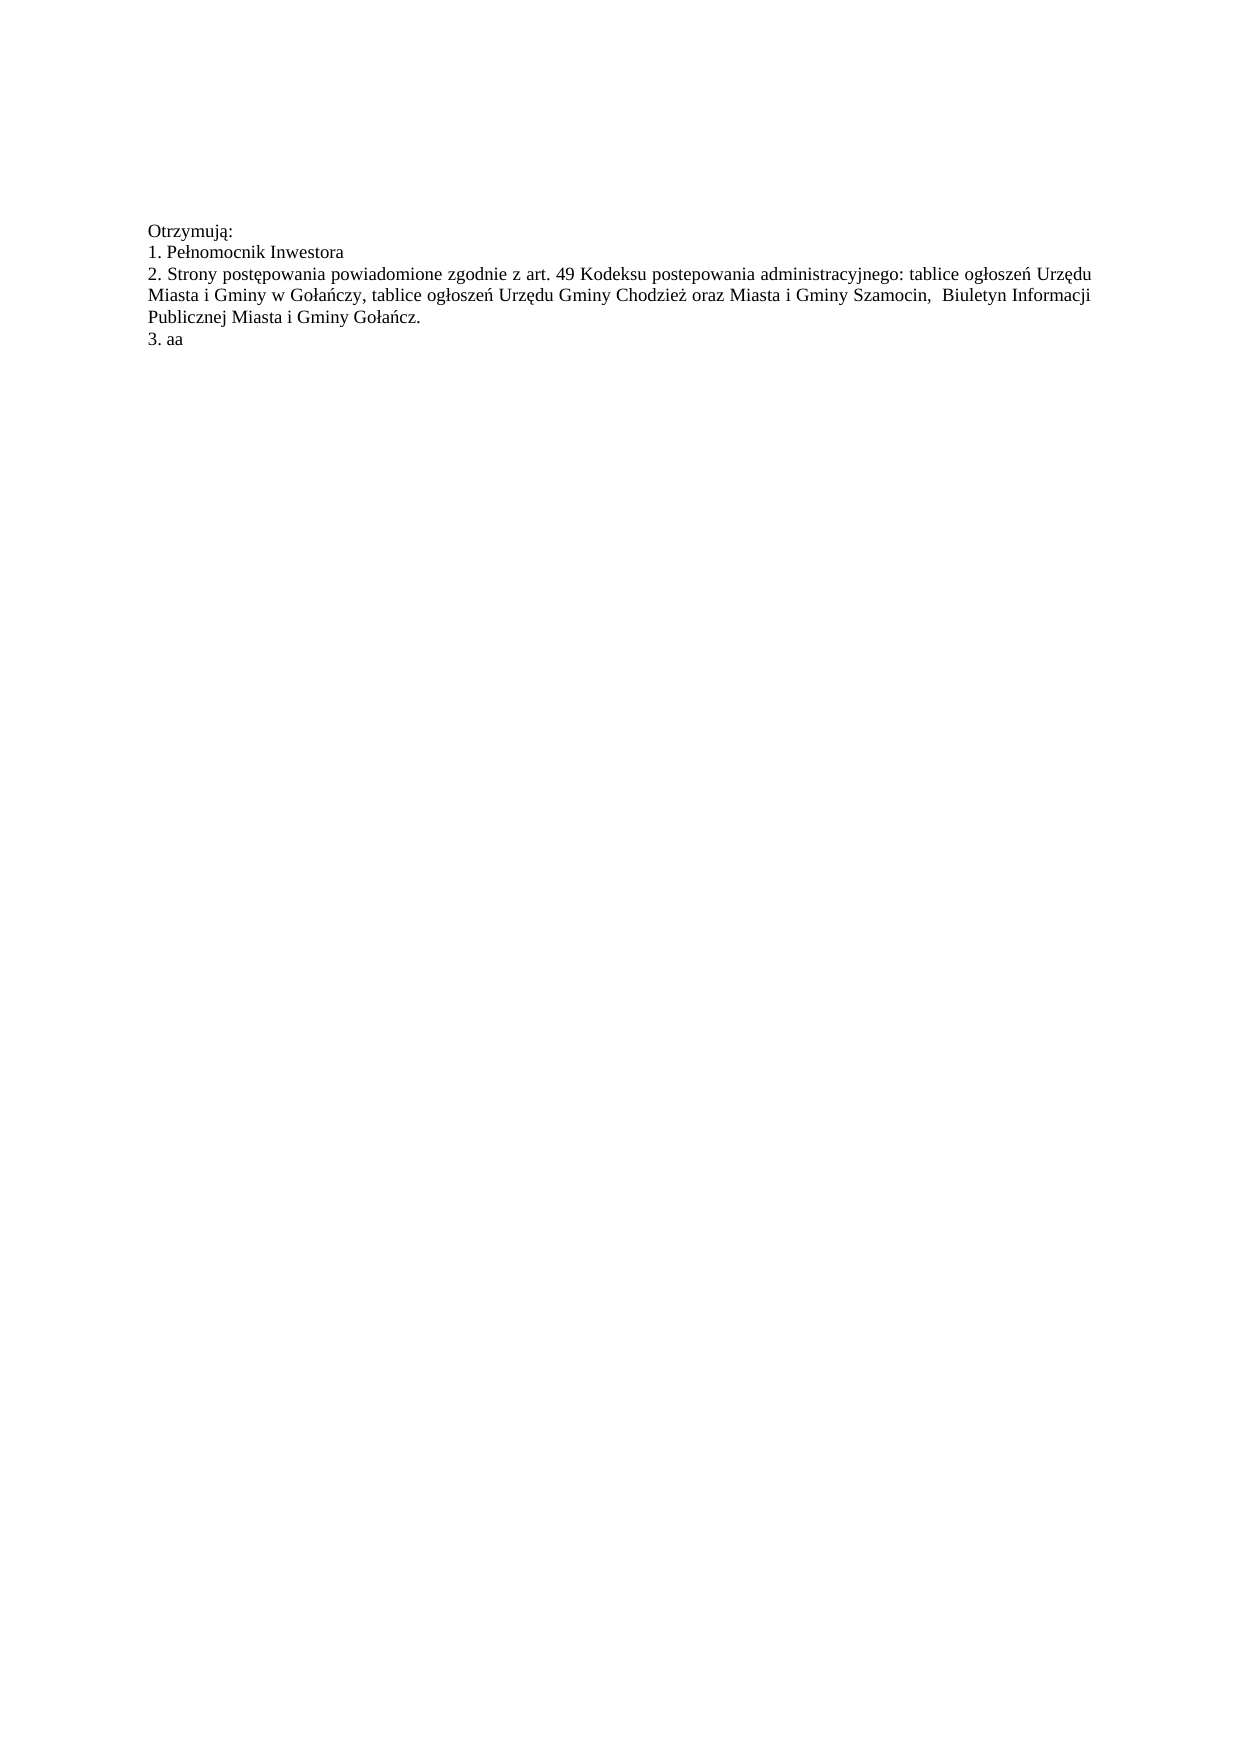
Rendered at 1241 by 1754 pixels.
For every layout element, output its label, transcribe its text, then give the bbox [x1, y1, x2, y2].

text Otrzymują: [148, 219, 1093, 241]
text 3. aa [148, 327, 1093, 349]
text 2. Strony postępowania powiadomione zgodnie z art. 49 Kodeksu postepowania administracyjnego: tablice ogłoszeń Urzędu Miasta i Gminy w Gołańczy, tablice ogłoszeń Urzędu Gminy Chodzież oraz Miasta i Gminy Szamocin, Biuletyn Informacji Publicznej Miasta i Gminy Gołańcz. [148, 263, 1093, 327]
text 1. Pełnomocnik Inwestora [148, 241, 1093, 263]
